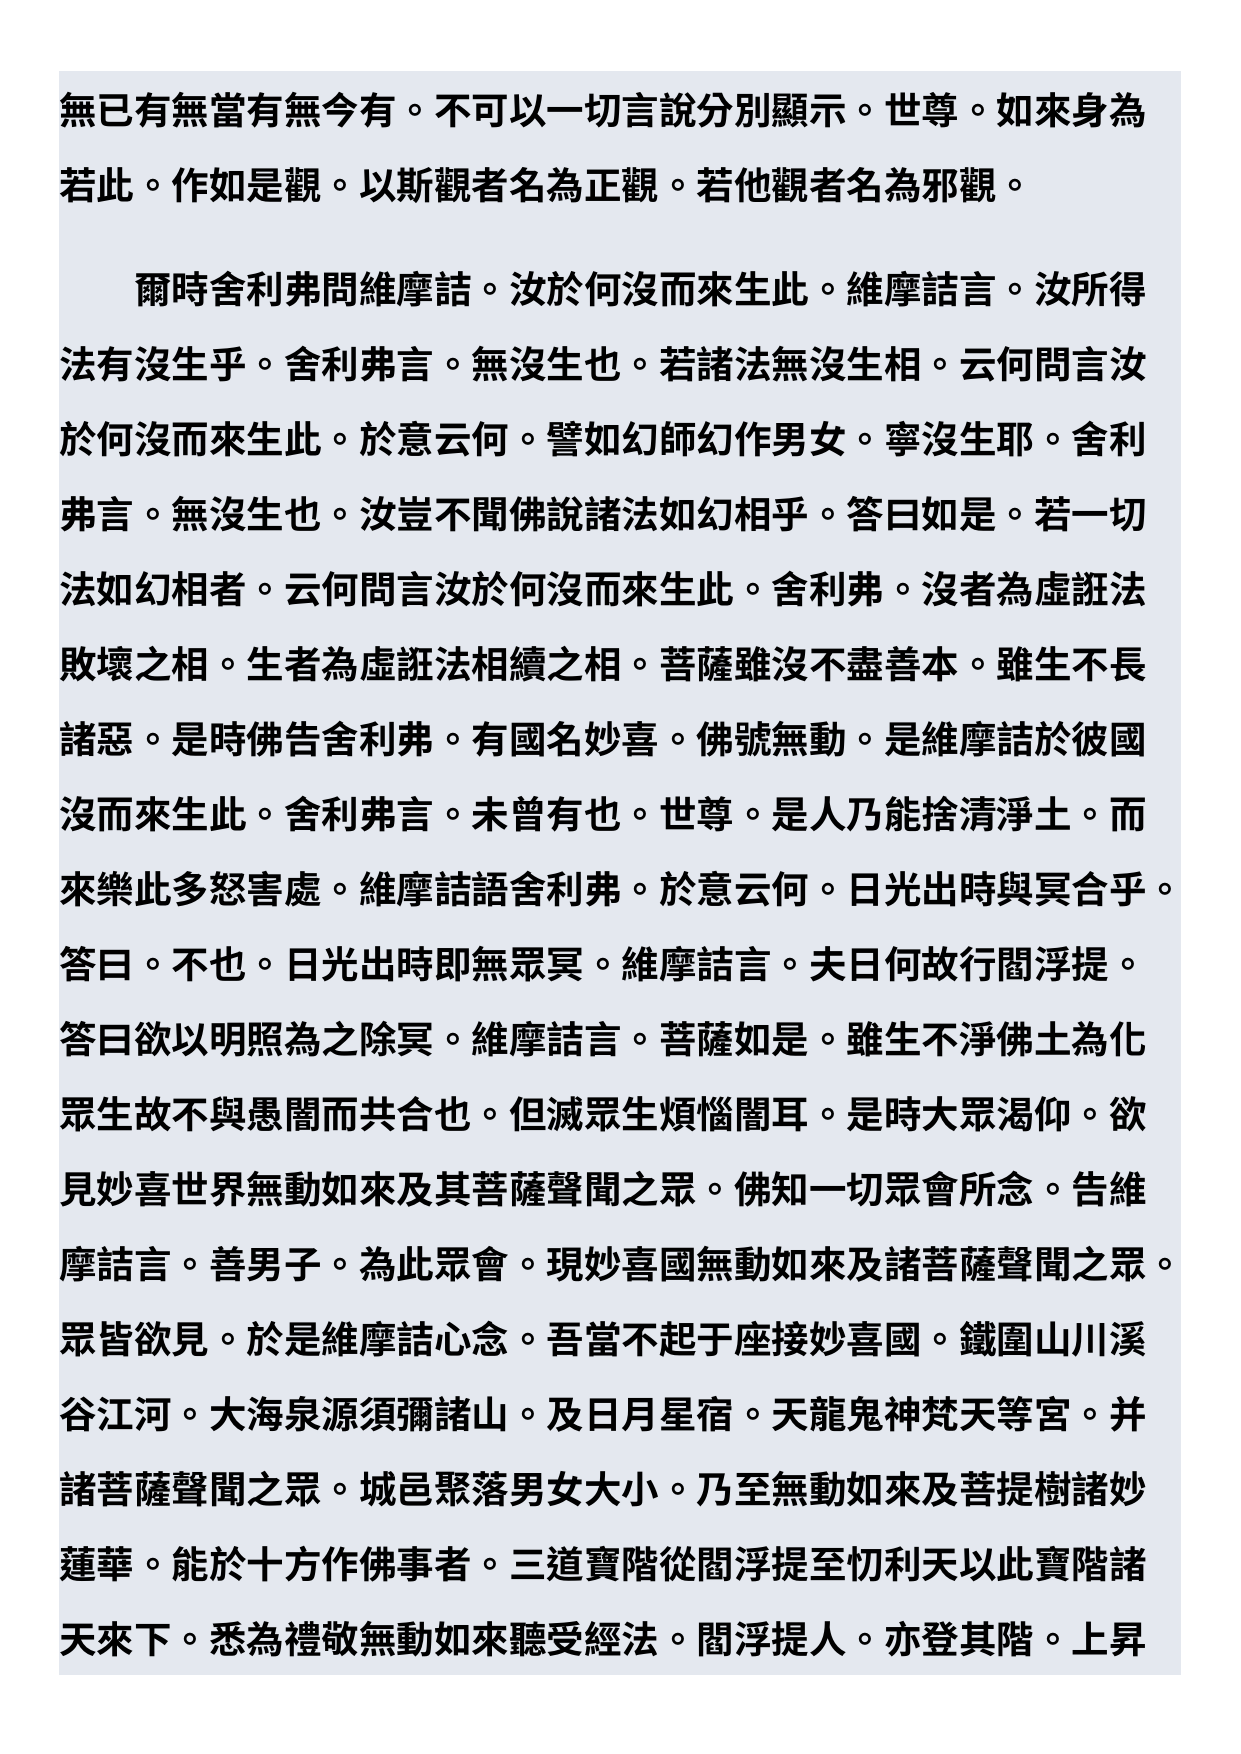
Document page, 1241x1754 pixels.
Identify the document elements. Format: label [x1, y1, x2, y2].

text [59, 71, 1181, 221]
text [59, 250, 1181, 1675]
